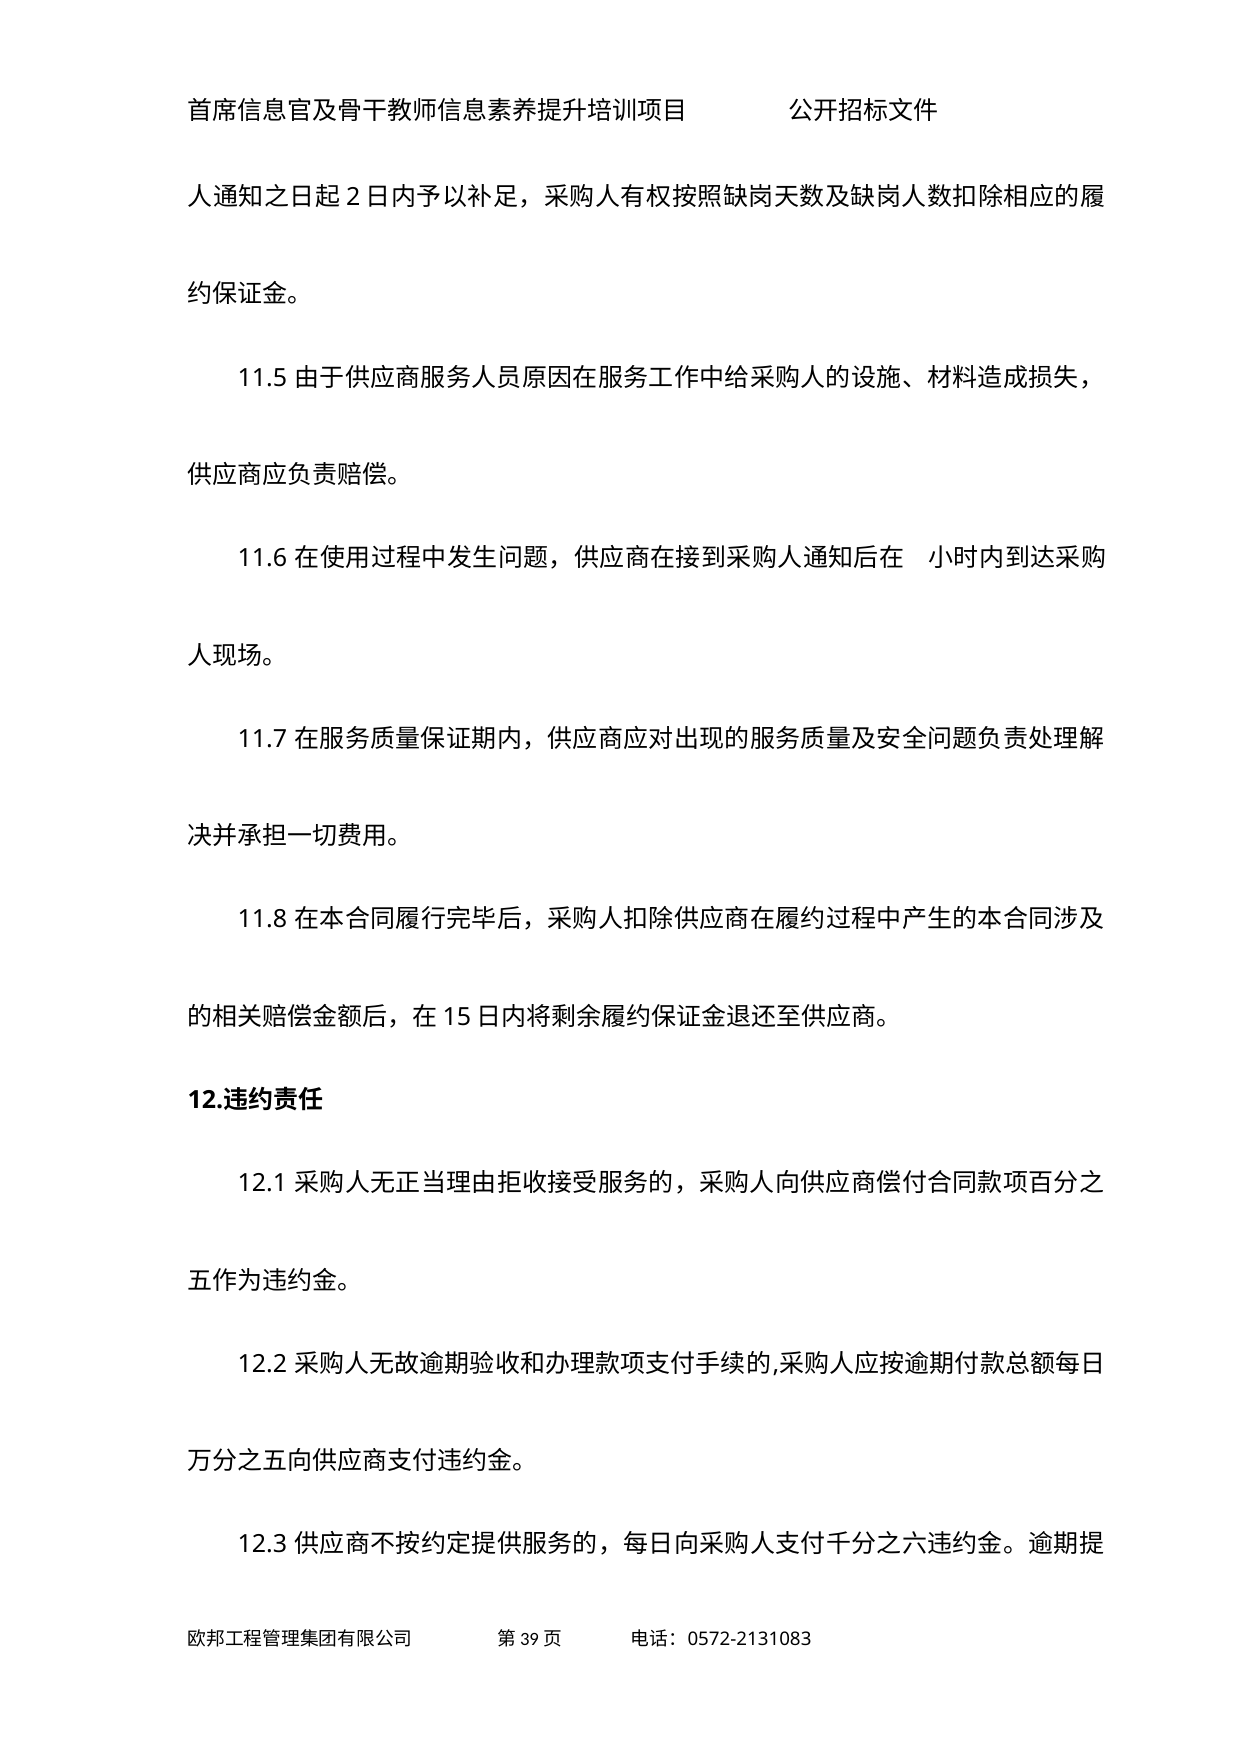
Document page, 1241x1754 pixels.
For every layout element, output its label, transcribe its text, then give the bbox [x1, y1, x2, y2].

text 11.5 由于供应商服务人员原因在服务工作中给采购人的设施、材料造成损失，供应商应负责赔偿。 [187, 343, 1106, 505]
text 12.1 采购人无正当理由拒收接受服务的，采购人向供应商偿付合同款项百分之五作为违约金。 [187, 1148, 1106, 1311]
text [187, 162, 1106, 324]
text 11.7 在服务质量保证期内，供应商应对出现的服务质量及安全问题负责处理解决并承担一切费用。 [187, 704, 1106, 866]
text 12.2 采购人无故逾期验收和办理款项支付手续的,采购人应按逾期付款总额每日万分之五向供应商支付违约金。 [187, 1329, 1106, 1491]
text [187, 1509, 1106, 1574]
text 11.6 在使用过程中发生问题，供应商在接到采购人通知后在 小时内到达采购人现场。 [187, 523, 1106, 686]
text 11.8 在本合同履行完毕后，采购人扣除供应商在履约过程中产生的本合同涉及的相关赔偿金额后，在15日内将剩余履约保证金退还至供应商。 [187, 884, 1106, 1047]
text 12.违约责任 [187, 1065, 1106, 1130]
